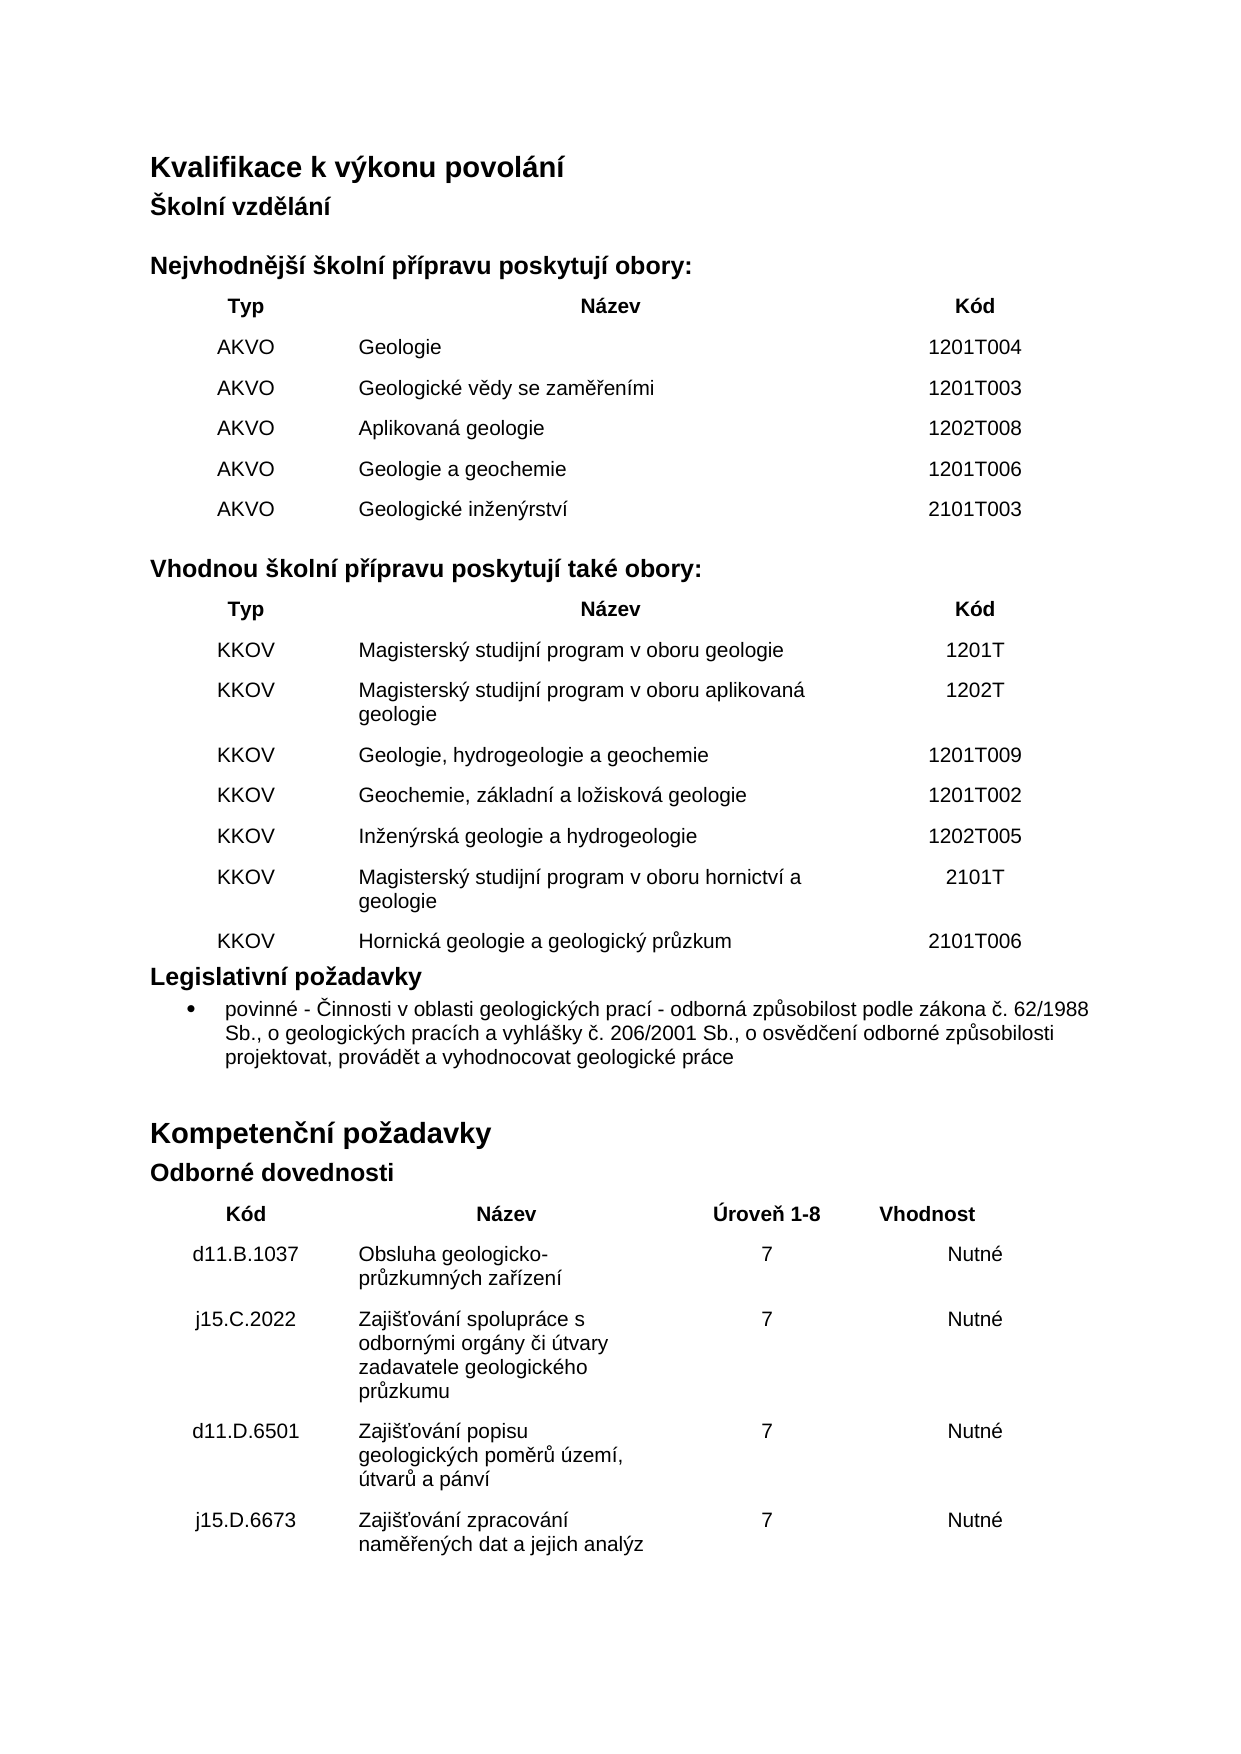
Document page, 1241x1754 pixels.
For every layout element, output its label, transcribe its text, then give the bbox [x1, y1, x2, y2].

table_cell KKOV [142, 921, 350, 961]
table_header Úroveň 1-8 [663, 1193, 871, 1234]
table_cell 1201T [871, 629, 1079, 670]
table_cell d11.D.6501 [142, 1411, 350, 1499]
table_cell 1201T003 [871, 367, 1079, 408]
table_cell 1202T005 [871, 816, 1079, 856]
table_header Kód [871, 286, 1079, 326]
table_cell Nutné [871, 1411, 1079, 1499]
subtitle Odborné dovednosti [150, 1158, 1090, 1187]
table_cell j15.C.2022 [142, 1299, 350, 1411]
table_header Kód [142, 1193, 350, 1234]
table_cell 2101T [871, 856, 1079, 921]
table_cell 7 [663, 1234, 871, 1298]
table_header Název [350, 1193, 662, 1234]
table_cell Magisterský studijní program v oboru hornictví a geologie [350, 856, 871, 921]
table_cell Zajišťování zpracování naměřených dat a jejich analýz [350, 1500, 662, 1564]
table_cell AKVO [142, 367, 350, 408]
table_cell Aplikovaná geologie [350, 408, 871, 448]
list povinné - Činnosti v oblasti geologických prací - odborná způsobilost podle zákona č. 62/1988 Sb., o geologických pracích a vyhlášky č. 206/2001 Sb., o osvědčení odborné způsobilosti projektovat, provádět a vyhodnocovat geologické práce [187, 996, 1090, 1068]
table_cell Geologie, hydrogeologie a geochemie [350, 734, 871, 775]
table_cell Hornická geologie a geologický průzkum [350, 921, 871, 961]
table_cell 1202T008 [871, 408, 1079, 448]
table_header Typ [142, 589, 350, 629]
table_cell d11.B.1037 [142, 1234, 350, 1298]
table_cell Magisterský studijní program v oboru geologie [350, 629, 871, 670]
table_cell 2101T006 [871, 921, 1079, 961]
table_cell 2101T003 [871, 489, 1079, 529]
table_cell Geologické inženýrství [350, 489, 871, 529]
table_cell 7 [663, 1299, 871, 1411]
subtitle Školní vzdělání [150, 192, 1090, 221]
table_cell Zajišťování spolupráce s odbornými orgány či útvary zadavatele geologického průzkumu [350, 1299, 662, 1411]
subtitle Kompetenční požadavky [150, 1116, 1090, 1150]
table_cell j15.D.6673 [142, 1500, 350, 1564]
table_cell AKVO [142, 489, 350, 529]
table_cell KKOV [142, 670, 350, 734]
table_cell KKOV [142, 629, 350, 670]
subtitle Legislativní požadavky [150, 961, 1090, 990]
table_cell AKVO [142, 326, 350, 367]
table_cell KKOV [142, 775, 350, 816]
table_cell KKOV [142, 734, 350, 775]
subtitle Kvalifikace k výkonu povolání [150, 150, 1090, 183]
table_header Název [350, 589, 871, 629]
table_cell 1201T002 [871, 775, 1079, 816]
table_cell Geologie a geochemie [350, 448, 871, 489]
table_cell AKVO [142, 408, 350, 448]
table_cell Obsluha geologicko-průzkumných zařízení [350, 1234, 662, 1298]
table_cell KKOV [142, 816, 350, 856]
table_header Název [350, 286, 871, 326]
subtitle Vhodnou školní přípravu poskytují také obory: [150, 553, 1090, 582]
table_header Typ [142, 286, 350, 326]
table_cell Magisterský studijní program v oboru aplikovaná geologie [350, 670, 871, 734]
table_cell Zajišťování popisu geologických poměrů území, útvarů a pánví [350, 1411, 662, 1499]
table_cell Nutné [871, 1299, 1079, 1411]
table_cell Inženýrská geologie a hydrogeologie [350, 816, 871, 856]
table_cell 7 [663, 1411, 871, 1499]
table_cell 1201T009 [871, 734, 1079, 775]
table_cell 7 [663, 1500, 871, 1564]
subtitle Nejvhodnější školní přípravu poskytují obory: [150, 251, 1090, 279]
table_cell AKVO [142, 448, 350, 489]
table_cell 1201T004 [871, 326, 1079, 367]
table_header Vhodnost [871, 1193, 1079, 1234]
table_cell Nutné [871, 1234, 1079, 1298]
table_header Kód [871, 589, 1079, 629]
table_cell Geochemie, základní a ložisková geologie [350, 775, 871, 816]
table_cell 1202T [871, 670, 1079, 734]
table_cell Geologické vědy se zaměřeními [350, 367, 871, 408]
table_cell 1201T006 [871, 448, 1079, 489]
table_cell Nutné [871, 1500, 1079, 1564]
table_cell Geologie [350, 326, 871, 367]
table_cell KKOV [142, 856, 350, 921]
